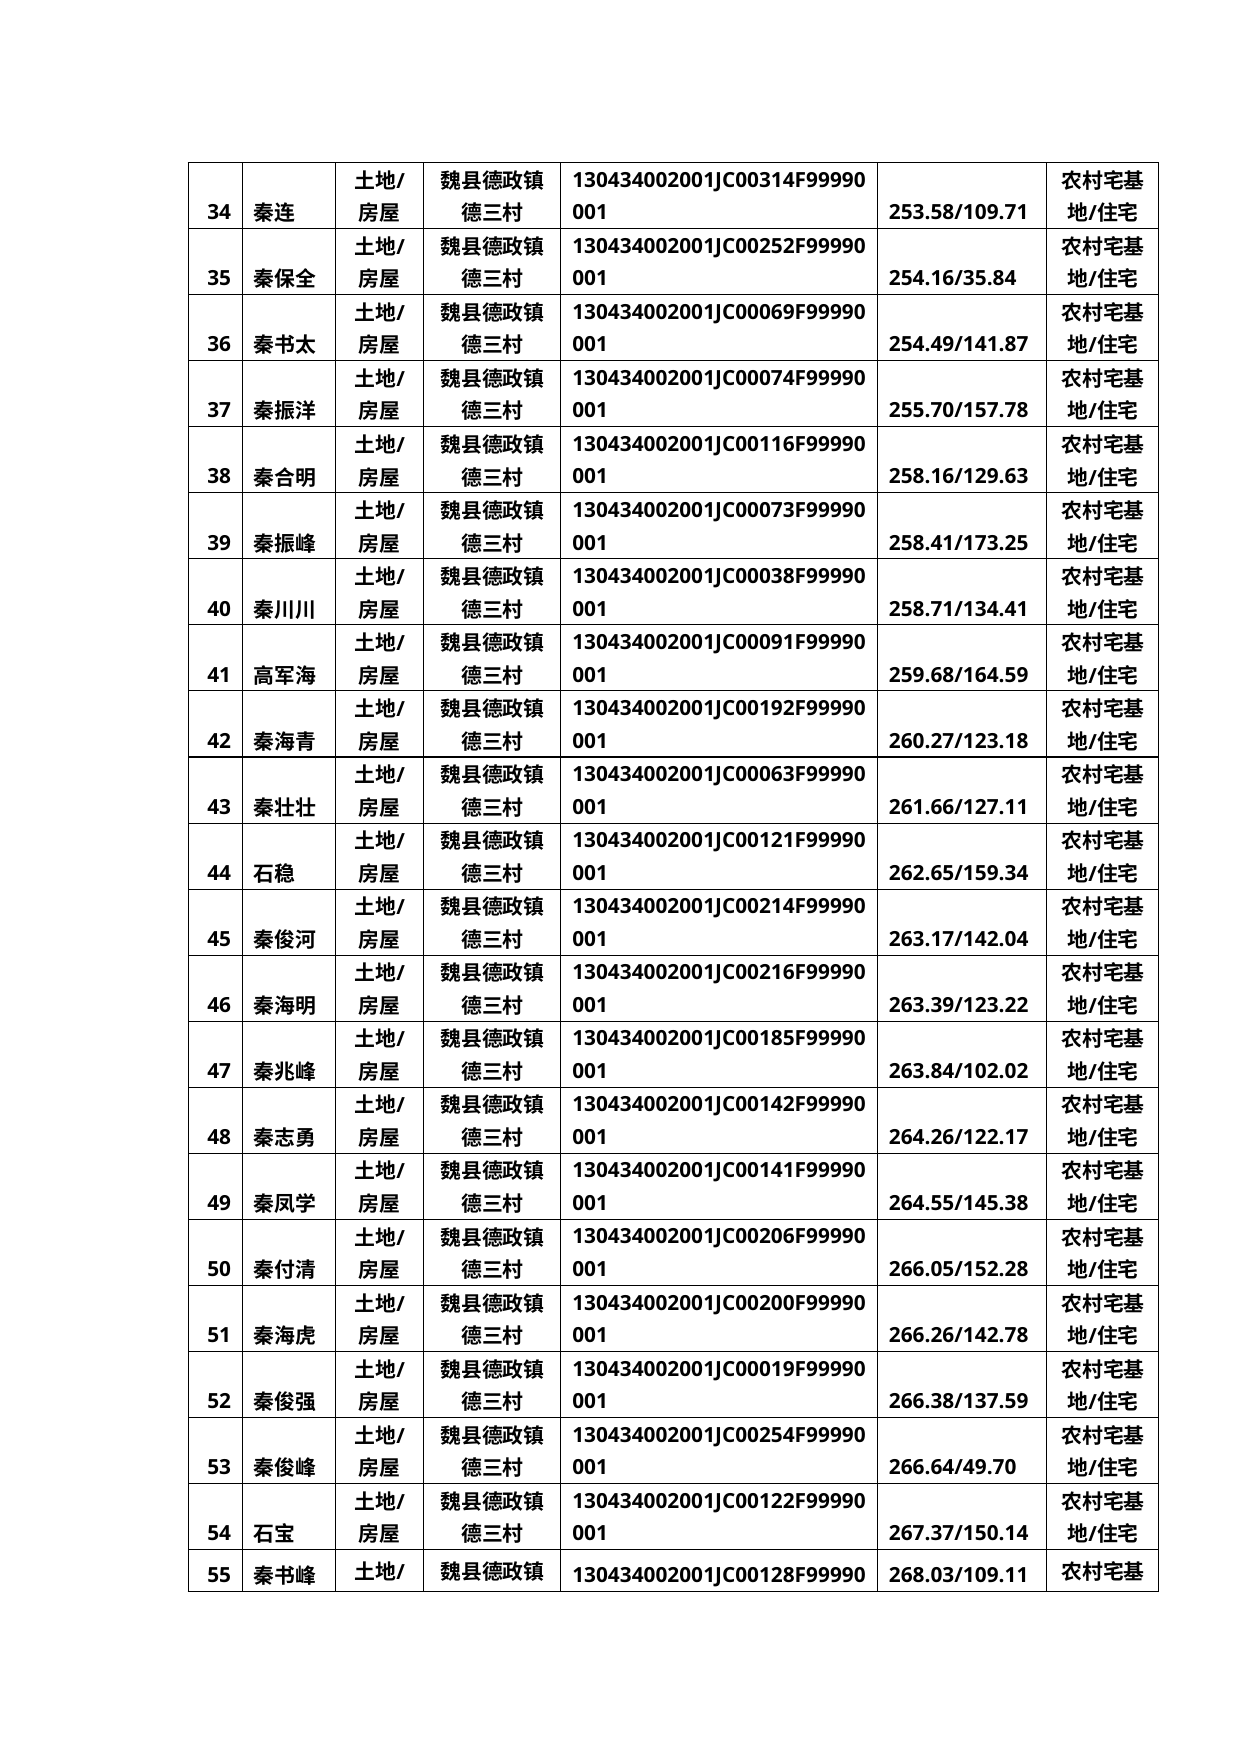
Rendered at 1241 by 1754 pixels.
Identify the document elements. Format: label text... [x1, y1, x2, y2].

table_cell 土地/房屋 [336, 1550, 423, 1591]
table_cell 农村宅基地/住宅 [1047, 956, 1158, 1021]
table_cell 魏县德政镇德三村 [424, 295, 560, 360]
table_cell 土地/房屋 [336, 1088, 423, 1153]
table_cell 42 [189, 691, 242, 756]
table_cell 130434002001JC00122F99990001 [561, 1484, 877, 1549]
table_cell 农村宅基地/住宅 [1047, 1154, 1158, 1219]
table_cell 土地/房屋 [336, 1220, 423, 1285]
table_cell 秦海明 [243, 956, 335, 1021]
table_cell 土地/房屋 [336, 956, 423, 1021]
table_cell 魏县德政镇德三村 [424, 1286, 560, 1351]
table_cell 魏县德政镇德三村 [424, 1418, 560, 1483]
table_cell 130434002001JC00069F99990001 [561, 295, 877, 360]
table_cell 魏县德政镇德三村 [424, 1088, 560, 1153]
table_cell 土地/房屋 [336, 361, 423, 426]
table_cell 258.41/173.25 [878, 493, 1046, 558]
table_cell 土地/房屋 [336, 1022, 423, 1087]
table_cell 土地/房屋 [336, 559, 423, 624]
table_cell 农村宅基地/住宅 [1047, 1550, 1158, 1591]
table_cell 130434002001JC00091F99990001 [561, 625, 877, 690]
table_cell 秦振洋 [243, 361, 335, 426]
table_cell 130434002001JC00216F99990001 [561, 956, 877, 1021]
table_cell 267.37/150.14 [878, 1484, 1046, 1549]
table_cell 264.55/145.38 [878, 1154, 1046, 1219]
table_cell 34 [189, 163, 242, 228]
table_cell 258.16/129.63 [878, 427, 1046, 492]
table_cell 130434002001JC00074F99990001 [561, 361, 877, 426]
table_cell 土地/房屋 [336, 1484, 423, 1549]
table_cell 41 [189, 625, 242, 690]
table_cell 农村宅基地/住宅 [1047, 427, 1158, 492]
table_cell 魏县德政镇德三村 [424, 163, 560, 228]
table_cell 37 [189, 361, 242, 426]
table_cell 土地/房屋 [336, 163, 423, 228]
table_cell 38 [189, 427, 242, 492]
table_cell 农村宅基地/住宅 [1047, 1022, 1158, 1087]
table_cell 49 [189, 1154, 242, 1219]
table_cell 54 [189, 1484, 242, 1549]
table_cell 258.71/134.41 [878, 559, 1046, 624]
table_cell 266.64/49.70 [878, 1418, 1046, 1483]
table_cell 130434002001JC00063F99990001 [561, 758, 877, 822]
table_cell 土地/房屋 [336, 1154, 423, 1219]
table_cell 土地/房屋 [336, 427, 423, 492]
table_cell 土地/房屋 [336, 890, 423, 954]
table_cell 农村宅基地/住宅 [1047, 229, 1158, 294]
table_cell 263.84/102.02 [878, 1022, 1046, 1087]
table_cell 秦兆峰 [243, 1022, 335, 1087]
table_cell 农村宅基地/住宅 [1047, 1286, 1158, 1351]
table_cell 秦俊强 [243, 1352, 335, 1417]
table_cell 130434002001JC00254F99990001 [561, 1418, 877, 1483]
table_cell 魏县德政镇德三村 [424, 361, 560, 426]
table_cell 48 [189, 1088, 242, 1153]
table_cell 45 [189, 890, 242, 954]
table_cell 魏县德政镇德三村 [424, 427, 560, 492]
table_cell 农村宅基地/住宅 [1047, 559, 1158, 624]
table_cell 土地/房屋 [336, 295, 423, 360]
table_cell 44 [189, 824, 242, 888]
table_cell 254.16/35.84 [878, 229, 1046, 294]
table_cell 130434002001JC00206F99990001 [561, 1220, 877, 1285]
table_cell 40 [189, 559, 242, 624]
table_cell 秦合明 [243, 427, 335, 492]
table_cell 秦海虎 [243, 1286, 335, 1351]
table_cell 秦海青 [243, 691, 335, 756]
table_cell 261.66/127.11 [878, 758, 1046, 822]
table_cell 魏县德政镇德三村 [424, 1022, 560, 1087]
table_cell 秦俊峰 [243, 1418, 335, 1483]
table_cell 农村宅基地/住宅 [1047, 361, 1158, 426]
table_cell 石宝 [243, 1484, 335, 1549]
table_cell 魏县德政镇德三村 [424, 1550, 560, 1591]
table_cell 130434002001JC00314F99990001 [561, 163, 877, 228]
table_cell 46 [189, 956, 242, 1021]
table_cell 秦俊河 [243, 890, 335, 954]
table_cell 秦付清 [243, 1220, 335, 1285]
table_cell 268.03/109.11 [878, 1550, 1046, 1591]
table_cell 253.58/109.71 [878, 163, 1046, 228]
table_cell 263.17/142.04 [878, 890, 1046, 954]
table_cell 263.39/123.22 [878, 956, 1046, 1021]
table_cell 259.68/164.59 [878, 625, 1046, 690]
table_cell 土地/房屋 [336, 229, 423, 294]
table_cell 农村宅基地/住宅 [1047, 1088, 1158, 1153]
table_cell 土地/房屋 [336, 758, 423, 822]
table_cell 130434002001JC00019F99990001 [561, 1352, 877, 1417]
table_cell 魏县德政镇德三村 [424, 1154, 560, 1219]
table_cell 秦连 [243, 163, 335, 228]
table_cell 农村宅基地/住宅 [1047, 691, 1158, 756]
table_cell 264.26/122.17 [878, 1088, 1046, 1153]
table_cell 130434002001JC00141F99990001 [561, 1154, 877, 1219]
table_cell 农村宅基地/住宅 [1047, 1220, 1158, 1285]
table_cell 130434002001JC00121F99990001 [561, 824, 877, 888]
table_cell 秦凤学 [243, 1154, 335, 1219]
table_cell 魏县德政镇德三村 [424, 758, 560, 822]
table_cell 秦振峰 [243, 493, 335, 558]
table_cell 130434002001JC00073F99990001 [561, 493, 877, 558]
table_cell 魏县德政镇德三村 [424, 1352, 560, 1417]
table_cell 43 [189, 758, 242, 822]
table_cell 266.38/137.59 [878, 1352, 1046, 1417]
table_cell 土地/房屋 [336, 1352, 423, 1417]
table_cell 魏县德政镇德三村 [424, 229, 560, 294]
table_cell 土地/房屋 [336, 691, 423, 756]
table_cell 254.49/141.87 [878, 295, 1046, 360]
table_cell 魏县德政镇德三村 [424, 625, 560, 690]
table_cell 农村宅基地/住宅 [1047, 890, 1158, 954]
table_cell 255.70/157.78 [878, 361, 1046, 426]
table_cell 魏县德政镇德三村 [424, 493, 560, 558]
table_cell 农村宅基地/住宅 [1047, 163, 1158, 228]
table_cell 266.05/152.28 [878, 1220, 1046, 1285]
table_cell 魏县德政镇德三村 [424, 956, 560, 1021]
table_cell 农村宅基地/住宅 [1047, 824, 1158, 888]
table_cell 秦壮壮 [243, 758, 335, 822]
table_cell 35 [189, 229, 242, 294]
table_cell 39 [189, 493, 242, 558]
table_cell 土地/房屋 [336, 824, 423, 888]
table_cell 55 [189, 1550, 242, 1591]
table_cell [561, 1550, 877, 1591]
table_cell 秦书太 [243, 295, 335, 360]
table_cell 农村宅基地/住宅 [1047, 1352, 1158, 1417]
table_cell 130434002001JC00252F99990001 [561, 229, 877, 294]
table_cell 47 [189, 1022, 242, 1087]
table_cell 土地/房屋 [336, 1418, 423, 1483]
table_cell 秦书峰 [243, 1550, 335, 1591]
table_cell 农村宅基地/住宅 [1047, 493, 1158, 558]
table_cell 农村宅基地/住宅 [1047, 625, 1158, 690]
table_cell 130434002001JC00214F99990001 [561, 890, 877, 954]
table_cell 秦保全 [243, 229, 335, 294]
table_cell 秦志勇 [243, 1088, 335, 1153]
table_cell 魏县德政镇德三村 [424, 1484, 560, 1549]
table_cell 50 [189, 1220, 242, 1285]
table_cell 262.65/159.34 [878, 824, 1046, 888]
table_cell 土地/房屋 [336, 493, 423, 558]
table_cell 农村宅基地/住宅 [1047, 1418, 1158, 1483]
table_cell 秦川川 [243, 559, 335, 624]
table_cell 农村宅基地/住宅 [1047, 295, 1158, 360]
table_cell 130434002001JC00200F99990001 [561, 1286, 877, 1351]
table_cell 魏县德政镇德三村 [424, 824, 560, 888]
table_cell 魏县德政镇德三村 [424, 691, 560, 756]
table_cell 魏县德政镇德三村 [424, 559, 560, 624]
table_cell 农村宅基地/住宅 [1047, 1484, 1158, 1549]
table_cell 高军海 [243, 625, 335, 690]
table_cell 130434002001JC00192F99990001 [561, 691, 877, 756]
table_cell 130434002001JC00038F99990001 [561, 559, 877, 624]
table_cell 土地/房屋 [336, 625, 423, 690]
table_cell 52 [189, 1352, 242, 1417]
table_cell 130434002001JC00142F99990001 [561, 1088, 877, 1153]
table_cell 魏县德政镇德三村 [424, 1220, 560, 1285]
table_cell 石稳 [243, 824, 335, 888]
table_cell 53 [189, 1418, 242, 1483]
table_cell 农村宅基地/住宅 [1047, 758, 1158, 822]
table_cell 260.27/123.18 [878, 691, 1046, 756]
table_cell 130434002001JC00116F99990001 [561, 427, 877, 492]
table_cell 51 [189, 1286, 242, 1351]
table_cell 130434002001JC00185F99990001 [561, 1022, 877, 1087]
table_cell 266.26/142.78 [878, 1286, 1046, 1351]
table_cell 魏县德政镇德三村 [424, 890, 560, 954]
table_cell 36 [189, 295, 242, 360]
table_cell 土地/房屋 [336, 1286, 423, 1351]
